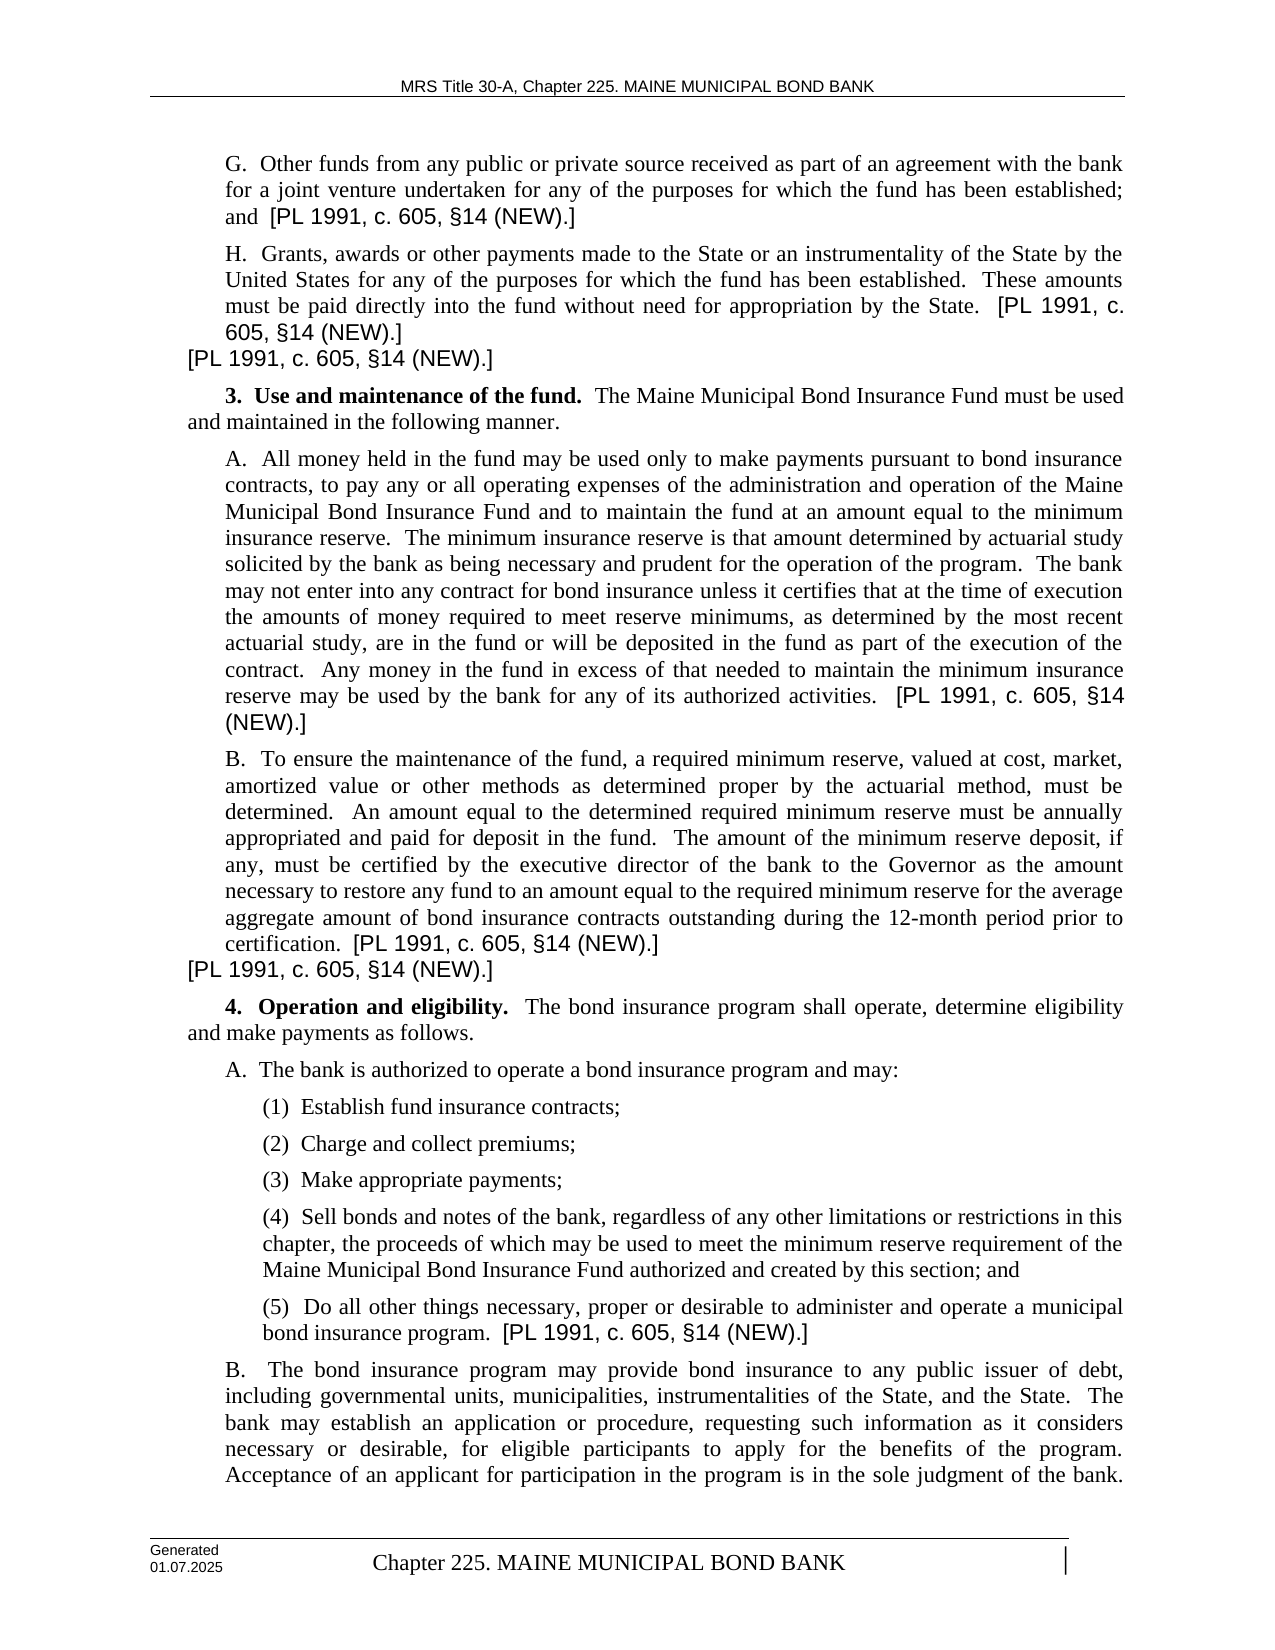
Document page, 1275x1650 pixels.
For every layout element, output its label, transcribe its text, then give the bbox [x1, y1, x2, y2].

text (4) Sell bonds and notes of the bank, regardless of any other limitations or restrictions in this chapter, the proceeds of which may be used to meet the minimum reserve requirement of the Maine Municipal Bond Insurance Fund authorized and created by this section; and [262, 1203, 1125, 1282]
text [225, 1356, 1125, 1488]
text 3. Use and maintenance of the fund. The Maine Municipal Bond Insurance Fund must be used and maintained in the following manner. [187, 382, 1125, 434]
text A. The bank is authorized to operate a bond insurance program and may: [225, 1056, 1125, 1083]
text (1) Establish fund insurance contracts; [262, 1093, 1125, 1119]
text (5) Do all other things necessary, proper or desirable to administer and operate a municipal bond insurance program. [PL 1991, c. 605, §14 (NEW).] [262, 1293, 1125, 1346]
text [PL 1991, c. 605, §14 (NEW).] [187, 956, 1125, 983]
text (3) Make appropriate payments; [262, 1167, 1125, 1193]
text B. To ensure the maintenance of the fund, a required minimum reserve, valued at cost, market, amortized value or other methods as determined proper by the actuarial method, must be determined. An amount equal to the determined required minimum reserve must be annually appropriated and paid for deposit in the fund. The amount of the minimum reserve deposit, if any, must be certified by the executive director of the bank to the Governor as the amount necessary to restore any fund to an amount equal to the required minimum reserve for the average aggregate amount of bond insurance contracts outstanding during the 12-month period prior to certification. [PL 1991, c. 605, §14 (NEW).] [225, 745, 1125, 956]
text 4. Operation and eligibility. The bond insurance program shall operate, determine eligibility and make payments as follows. [187, 993, 1125, 1046]
text H. Grants, awards or other payments made to the State or an instrumentality of the State by the United States for any of the purposes for which the fund has been established. These amounts must be paid directly into the fund without need for appropriation by the State. [PL 1991, c. 605, §14 (NEW).] [225, 239, 1125, 345]
text [PL 1991, c. 605, §14 (NEW).] [187, 345, 1125, 371]
text A. All money held in the fund may be used only to make payments pursuant to bond insurance contracts, to pay any or all operating expenses of the administration and operation of the Maine Municipal Bond Insurance Fund and to maintain the fund at an amount equal to the minimum insurance reserve. The minimum insurance reserve is that amount determined by actuarial study solicited by the bank as being necessary and prudent for the operation of the program. The bank may not enter into any contract for bond insurance unless it certifies that at the time of execution the amounts of money required to meet reserve minimums, as determined by the most recent actuarial study, are in the fund or will be deposited in the fund as part of the execution of the contract. Any money in the fund in excess of that needed to maintain the minimum insurance reserve may be used by the bank for any of its authorized activities. [PL 1991, c. 605, §14 (NEW).] [225, 445, 1125, 735]
text G. Other funds from any public or private source received as part of an agreement with the bank for a joint venture undertaken for any of the purposes for which the fund has been established; and [PL 1991, c. 605, §14 (NEW).] [225, 150, 1125, 229]
text (2) Charge and collect premiums; [262, 1130, 1125, 1156]
